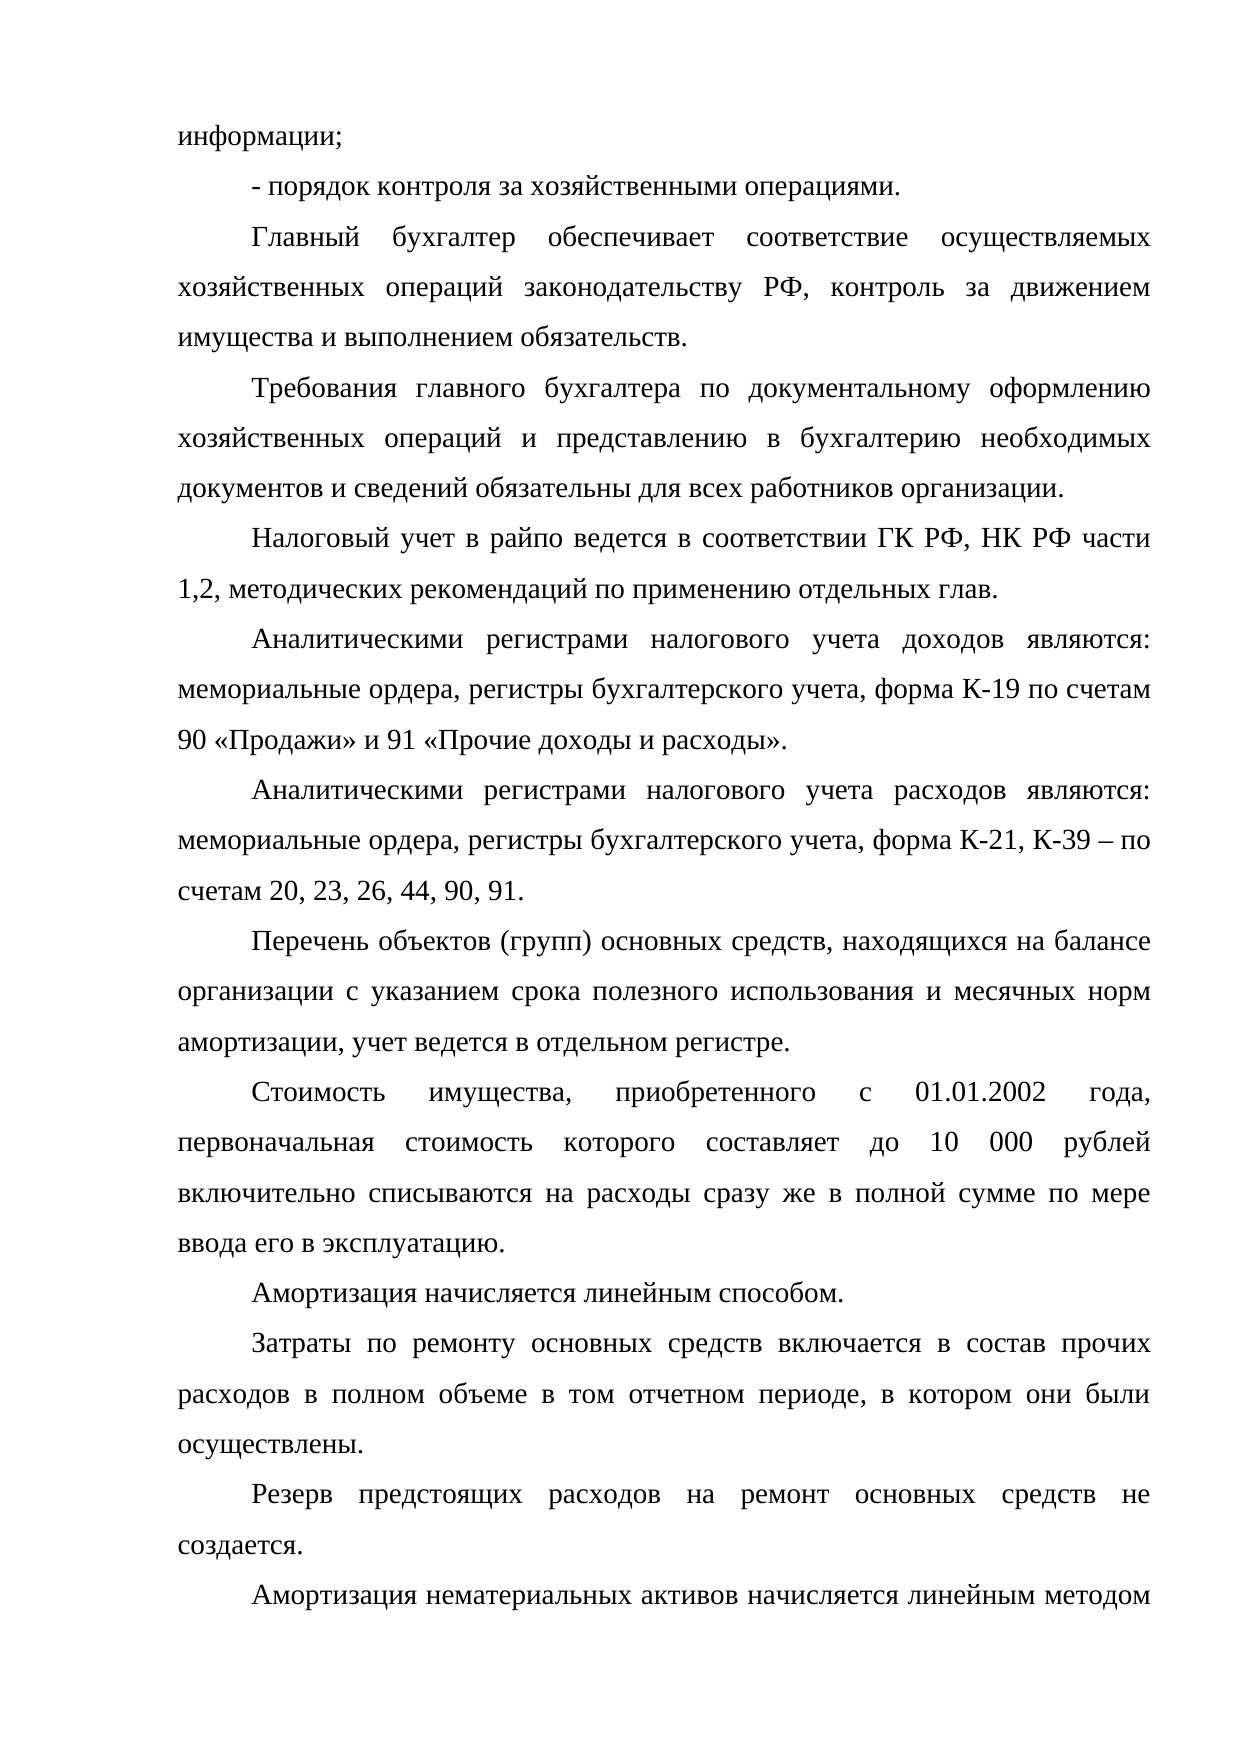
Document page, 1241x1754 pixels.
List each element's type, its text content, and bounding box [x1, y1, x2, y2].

text Стоимость имущества, приобретенного с 01.01.2002 года, первоначальная стоимость которого составляет до 10 000 рублей включительно списываются на расходы сразу же в полной сумме по мере ввода его в эксплуатацию. [177, 1074, 1152, 1258]
text Резерв предстоящих расходов на ремонт основных средств не создается. [177, 1477, 1152, 1560]
text Аналитическими регистрами налогового учета доходов являются: мемориальные ордера, регистры бухгалтерского учета, форма К-19 по счетам 90 «Продажи» и 91 «Прочие доходы и расходы». [177, 621, 1152, 755]
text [177, 118, 1152, 152]
text Амортизация начисляется линейным способом. [177, 1275, 1152, 1309]
text - порядок контроля за хозяйственными операциями. [177, 168, 1152, 202]
text Главный бухгалтер обеспечивает соответствие осуществляемых хозяйственных операций законодательству РФ, контроль за движением имущества и выполнением обязательств. [177, 219, 1152, 353]
text Требования главного бухгалтера по документальному оформлению хозяйственных операций и представлению в бухгалтерию необходимых документов и сведений обязательны для всех работников организации. [177, 370, 1152, 504]
text Налоговый учет в райпо ведется в соответствии ГК РФ, НК РФ части 1,2, методических рекомендаций по применению отдельных глав. [177, 521, 1152, 604]
text Перечень объектов (групп) основных средств, находящихся на балансе организации с указанием срока полезного использования и месячных норм амортизации, учет ведется в отдельном регистре. [177, 923, 1152, 1057]
text Затраты по ремонту основных средств включается в состав прочих расходов в полном объеме в том отчетном периоде, в котором они были осуществлены. [177, 1326, 1152, 1460]
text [177, 1577, 1152, 1611]
text Аналитическими регистрами налогового учета расходов являются: мемориальные ордера, регистры бухгалтерского учета, форма К-21, К-39 – по счетам 20, 23, 26, 44, 90, 91. [177, 772, 1152, 906]
